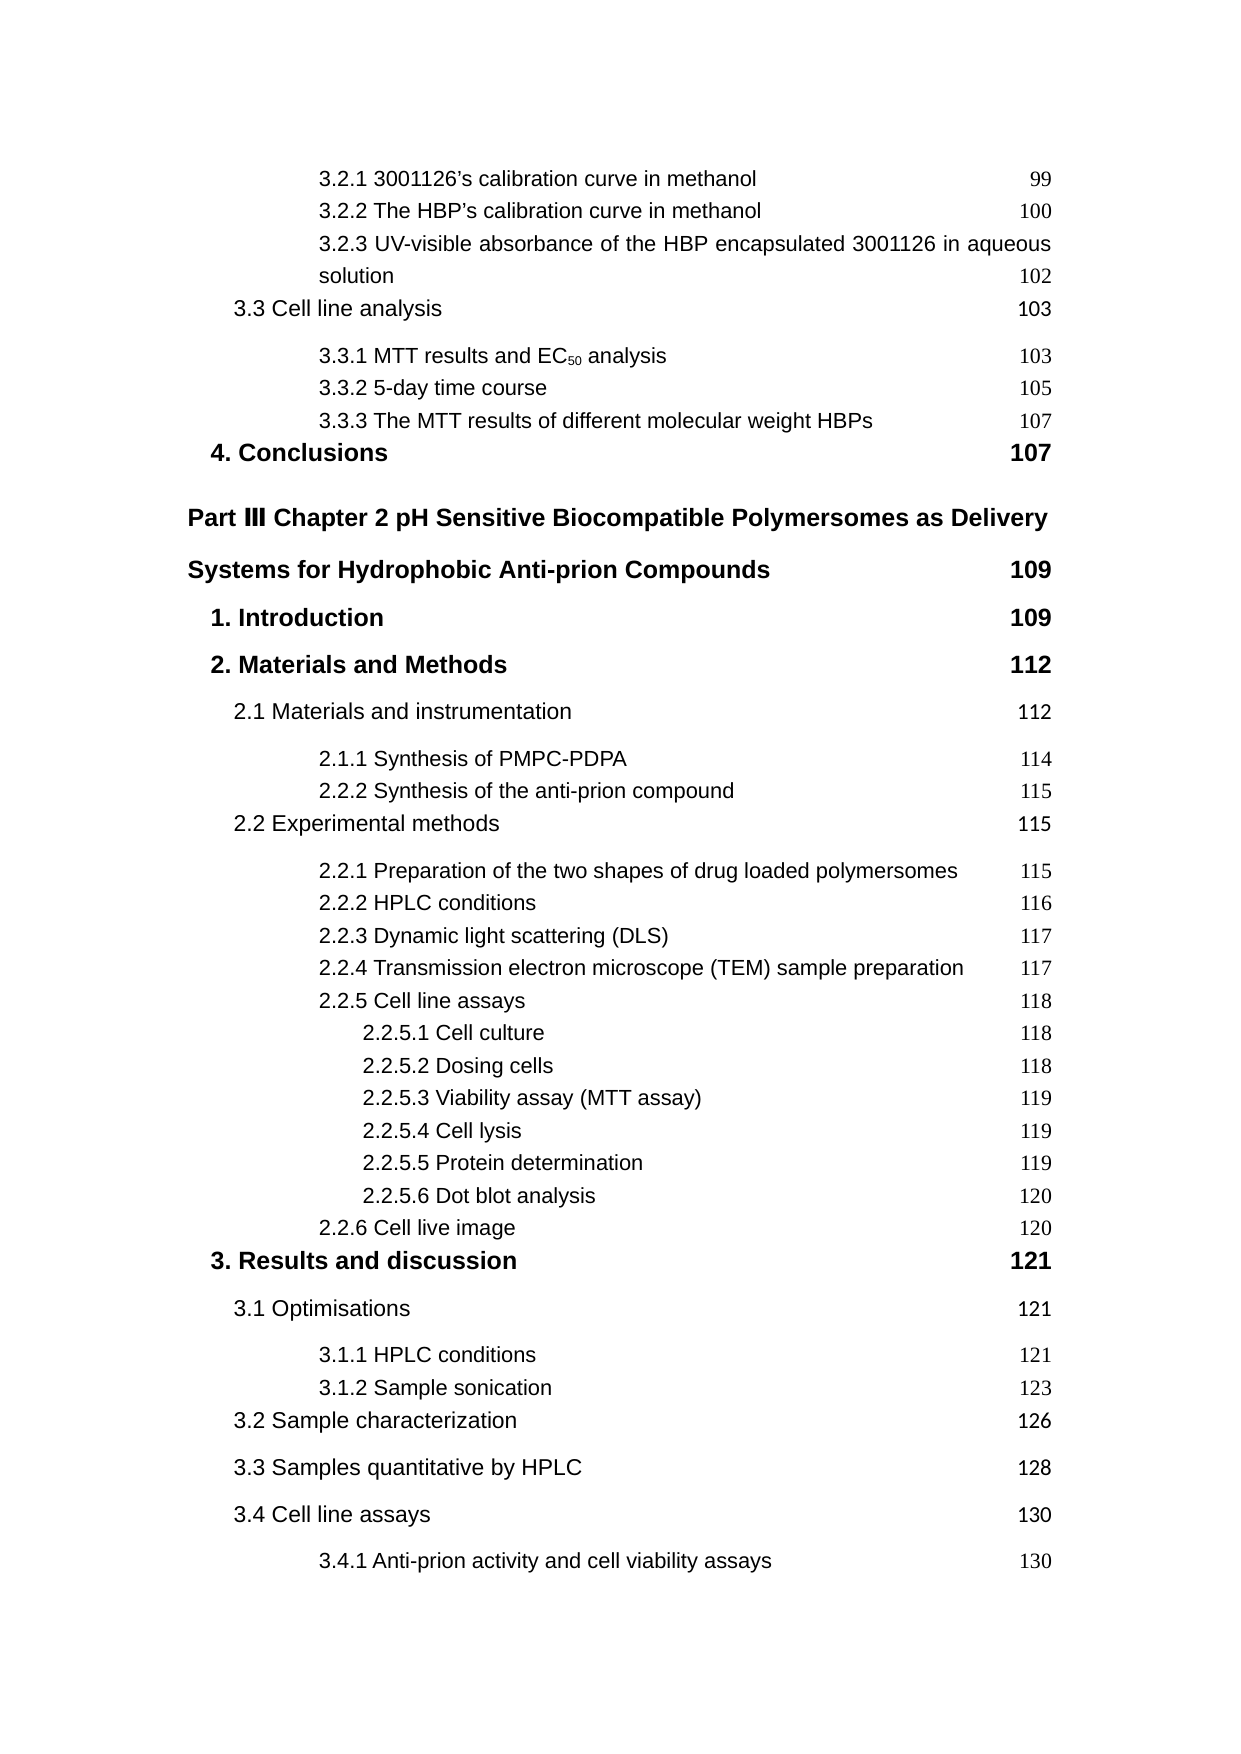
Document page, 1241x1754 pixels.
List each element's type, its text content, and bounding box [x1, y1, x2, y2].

text 2.2.4 Transmission electron microscope (TEM) sample preparation 117 [319, 952, 1053, 984]
text 2.2.5.6 Dot blot analysis 120 [362, 1179, 1053, 1212]
text 2.2.5.1 Cell culture 118 [362, 1017, 1053, 1049]
text 2.2.2 HPLC conditions 116 [319, 887, 1053, 919]
text 2.2.3 Dynamic light scattering (DLS) 117 [319, 919, 1053, 952]
text 3. Results and discussion 121 [210, 1244, 1053, 1277]
text 4. Conclusions 107 [210, 437, 1053, 469]
text 3.1.2 Sample sonication 123 [319, 1371, 1053, 1403]
text 2.2.5.5 Protein determination 119 [362, 1147, 1053, 1179]
text 3.3 Samples quantitative by HPLC 128 [233, 1451, 1053, 1483]
text Part Ⅲ Chapter 2 pH Sensitive Biocompatible Polymersomes as Delivery Systems for Hydrophobic Anti-prion Compounds 109 [187, 484, 1053, 586]
text 2.2.2 Synthesis of the anti-prion compound 115 [319, 775, 1053, 807]
text 3.2.1 3001126’s calibration curve in methanol 99 [319, 162, 1053, 194]
text 2.2.5 Cell line assays 118 [319, 984, 1053, 1017]
text 3.3.1 MTT results and EC50 analysis 103 [319, 339, 1053, 372]
text 3.1 Optimisations 121 [233, 1291, 1053, 1324]
text 2.2.1 Preparation of the two shapes of drug loaded polymersomes 115 [319, 854, 1053, 887]
text 2.1.1 Synthesis of PMPC-PDPA 114 [319, 742, 1053, 775]
text 2.2.5.3 Viability assay (MTT assay) 119 [362, 1082, 1053, 1114]
text 2.2 Experimental methods 115 [233, 807, 1053, 840]
text 1. Introduction 109 [210, 601, 1053, 633]
text 3.2 Sample characterization 126 [233, 1403, 1053, 1436]
text 3.2.3 UV-visible absorbance of the HBP encapsulated 3001126 in aqueous solution 102 [319, 227, 1053, 292]
text 2.2.6 Cell live image 120 [319, 1212, 1053, 1244]
text 3.4.1 Anti-prion activity and cell viability assays 130 [319, 1545, 1053, 1577]
text 3.3.2 5-day time course 105 [319, 372, 1053, 404]
text 3.3.3 The MTT results of different molecular weight HBPs 107 [319, 404, 1053, 437]
text 3.3 Cell line analysis 103 [233, 292, 1053, 324]
text 2.2.5.2 Dosing cells 118 [362, 1049, 1053, 1082]
text 2.2.5.4 Cell lysis 119 [362, 1114, 1053, 1147]
text 2.1 Materials and instrumentation 112 [233, 695, 1053, 728]
text 3.4 Cell line assays 130 [233, 1498, 1053, 1530]
text 3.1.1 HPLC conditions 121 [319, 1338, 1053, 1371]
text 2. Materials and Methods 112 [210, 648, 1053, 680]
text 3.2.2 The HBP’s calibration curve in methanol 100 [319, 194, 1053, 227]
